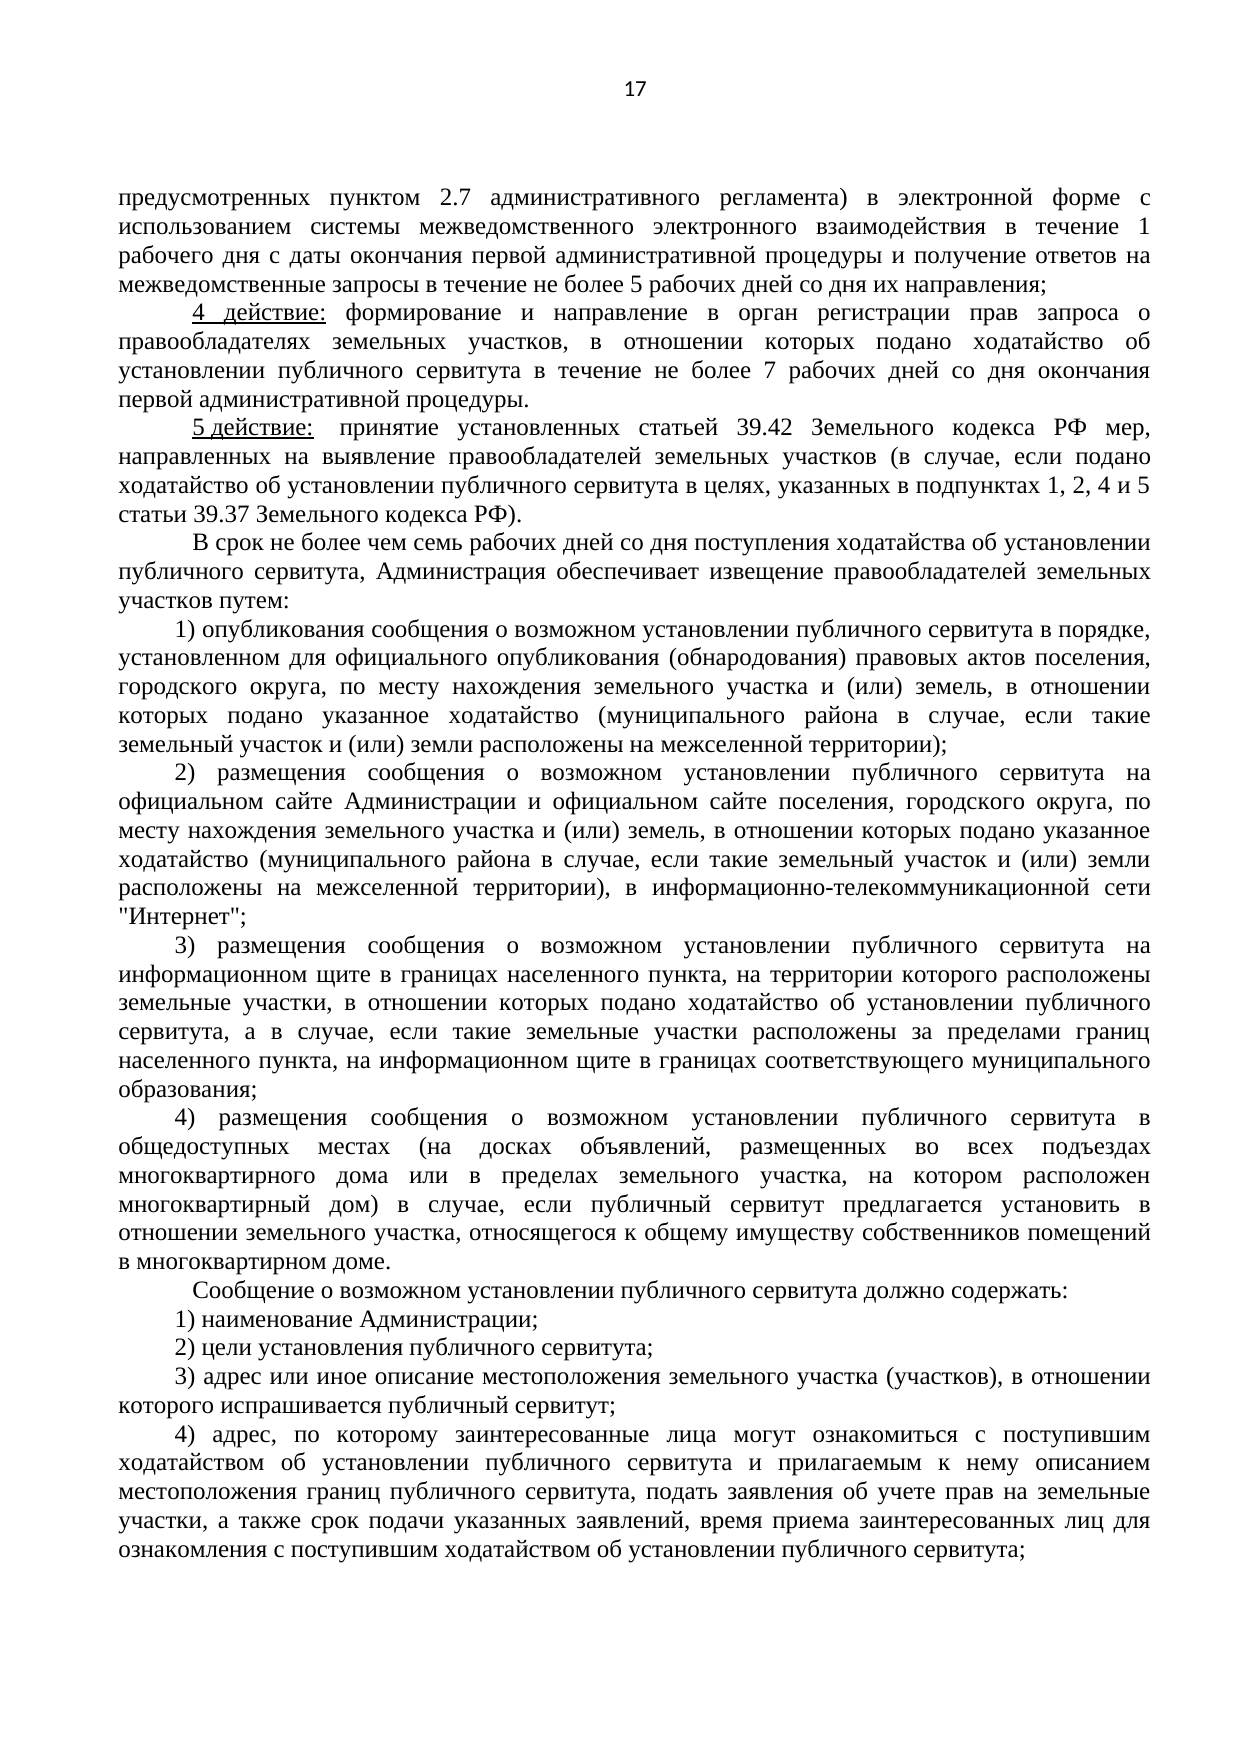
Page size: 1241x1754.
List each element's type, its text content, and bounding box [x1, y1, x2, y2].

text 4 действие: формирование и направление в орган регистрации прав запроса о правообладателях земельных участков, в отношении которых подано ходатайство об установлении публичного сервитута в течение не более 7 рабочих дней со дня окончания первой административной процедуры. [118, 297, 1152, 412]
text 1) опубликования сообщения о возможном установлении публичного сервитута в порядке, установленном для официального опубликования (обнародования) правовых актов поселения, городского округа, по месту нахождения земельного участка и (или) земель, в отношении которых подано указанное ходатайство (муниципального района в случае, если такие земельный участок и (или) земли расположены на межселенной территории); [118, 614, 1152, 757]
text 1) наименование Администрации; [118, 1304, 1152, 1332]
text 4) адрес, по которому заинтересованные лица могут ознакомиться с поступившим ходатайством об установлении публичного сервитута и прилагаемым к нему описанием местоположения границ публичного сервитута, подать заявления об учете прав на земельные участки, а также срок подачи указанных заявлений, время приема заинтересованных лиц для ознакомления с поступившим ходатайством об установлении публичного сервитута; [118, 1419, 1152, 1562]
text 3) размещения сообщения о возможном установлении публичного сервитута на информационном щите в границах населенного пункта, на территории которого расположены земельные участки, в отношении которых подано ходатайство об установлении публичного сервитута, а в случае, если такие земельные участки расположены за пределами границ населенного пункта, на информационном щите в границах соответствующего муниципального образования; [118, 930, 1152, 1102]
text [118, 182, 1152, 297]
text Сообщение о возможном установлении публичного сервитута должно содержать: [118, 1275, 1152, 1304]
text 2) размещения сообщения о возможном установлении публичного сервитута на официальном сайте Администрации и официальном сайте поселения, городского округа, по месту нахождения земельного участка и (или) земель, в отношении которых подано указанное ходатайство (муниципального района в случае, если такие земельный участок и (или) земли расположены на межселенной территории), в информационно-телекоммуникационной сети "Интернет"; [118, 757, 1152, 930]
text 5 действие: принятие установленных статьей 39.42 Земельного кодекса РФ мер, направленных на выявление правообладателей земельных участков (в случае, если подано ходатайство об установлении публичного сервитута в целях, указанных в подпунктах 1, 2, 4 и 5 статьи 39.37 Земельного кодекса РФ). [118, 412, 1152, 527]
text 2) цели установления публичного сервитута; [118, 1332, 1152, 1361]
text 3) адрес или иное описание местоположения земельного участка (участков), в отношении которого испрашивается публичный сервитут; [118, 1361, 1152, 1419]
text В срок не более чем семь рабочих дней со дня поступления ходатайства об установлении публичного сервитута, Администрация обеспечивает извещение правообладателей земельных участков путем: [118, 527, 1152, 614]
text 4) размещения сообщения о возможном установлении публичного сервитута в общедоступных местах (на досках объявлений, размещенных во всех подъездах многоквартирного дома или в пределах земельного участка, на котором расположен многоквартирный дом) в случае, если публичный сервитут предлагается установить в отношении земельного участка, относящегося к общему имуществу собственников помещений в многоквартирном доме. [118, 1102, 1152, 1275]
